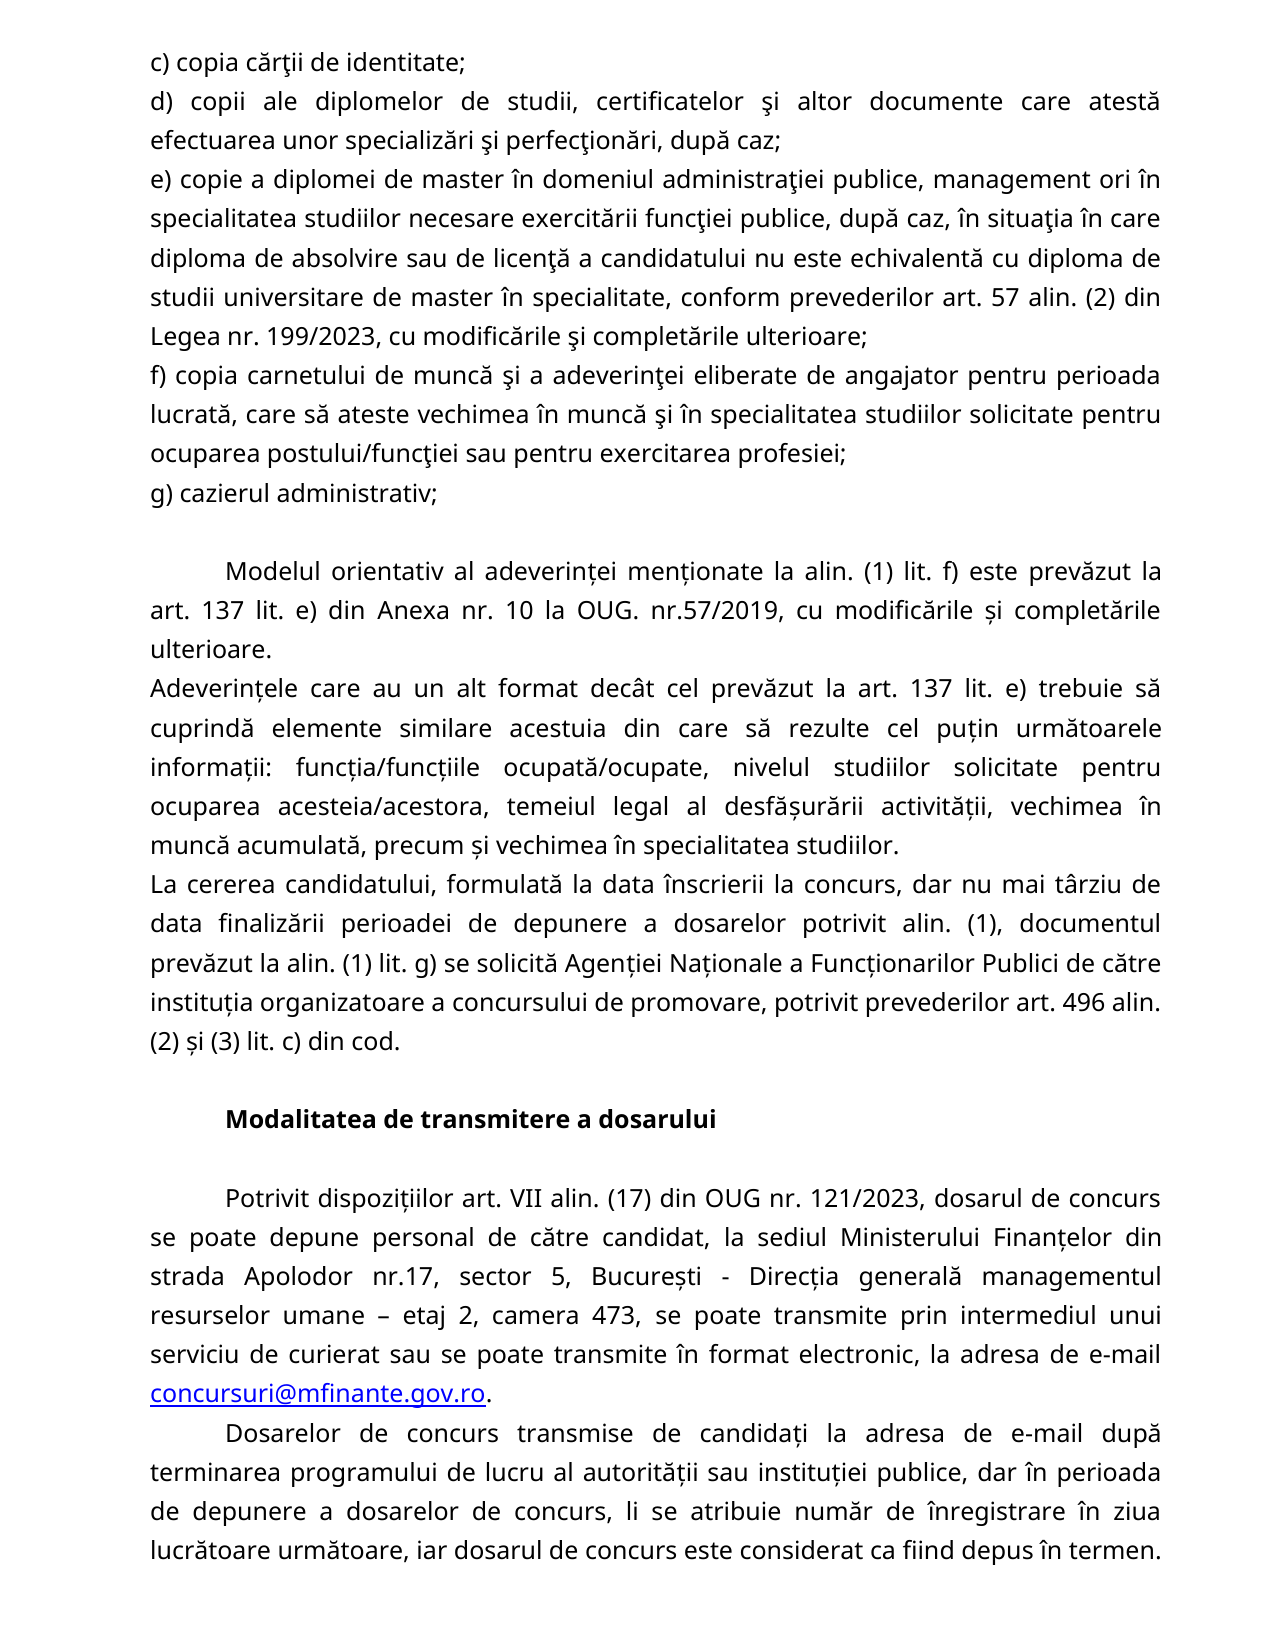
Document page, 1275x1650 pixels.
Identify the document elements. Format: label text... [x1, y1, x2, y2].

text f) copia carnetului de muncă şi a adeverinţei eliberate de angajator pentru perioada lucrată, care să ateste vechimea în muncă şi în specialitatea studiilor solicitate pentru ocuparea postului/funcţiei sau pentru exercitarea profesiei; [150, 358, 1162, 470]
text Modalitatea de transmitere a dosarului [150, 1102, 1162, 1136]
text Adeverinţele care au un alt format decât cel prevăzut la art. 137 lit. e) trebuie să cuprindă elemente similare acestuia din care să rezulte cel puţin următoarele informaţii: funcţia/funcţiile ocupată/ocupate, nivelul studiilor solicitate pentru ocuparea acesteia/acestora, temeiul legal al desfăşurării activităţii, vechimea în muncă acumulată, precum şi vechimea în specialitatea studiilor. [150, 671, 1162, 862]
text e) copie a diplomei de master în domeniul administraţiei publice, management ori în specialitatea studiilor necesare exercitării funcţiei publice, după caz, în situaţia în care diploma de absolvire sau de licenţă a candidatului nu este echivalentă cu diploma de studii universitare de master în specialitate, conform prevederilor art. 57 alin. (2) din Legea nr. 199/2023, cu modificările şi completările ulterioare; [150, 162, 1162, 353]
text g) cazierul administrativ; [150, 475, 1162, 509]
text d) copii ale diplomelor de studii, certificatelor şi altor documente care atestă efectuarea unor specializări şi perfecţionări, după caz; [150, 83, 1162, 157]
text La cererea candidatului, formulată la data înscrierii la concurs, dar nu mai târziu de data finalizării perioadei de depunere a dosarelor potrivit alin. (1), documentul prevăzut la alin. (1) lit. g) se solicită Agenţiei Naţionale a Funcţionarilor Publici de către instituţia organizatoare a concursului de promovare, potrivit prevederilor art. 496 alin. (2) şi (3) lit. c) din cod. [150, 867, 1162, 1058]
text Potrivit dispozițiilor art. VII alin. (17) din OUG nr. 121/2023, dosarul de concurs se poate depune personal de către candidat, la sediul Ministerului Finanțelor din strada Apolodor nr.17, sector 5, București - Direcția generală managementul resurselor umane – etaj 2, camera 473, se poate transmite prin intermediul unui serviciu de curierat sau se poate transmite în format electronic, la adresa de e-mail concursuri@mfinante.gov.ro. [150, 1180, 1162, 1410]
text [150, 1415, 1162, 1567]
text c) copia cărţii de identitate; [150, 44, 1162, 78]
text Modelul orientativ al adeverinţei menţionate la alin. (1) lit. f) este prevăzut la art. 137 lit. e) din Anexa nr. 10 la OUG. nr.57/2019, cu modificările și completările ulterioare. [150, 553, 1162, 666]
